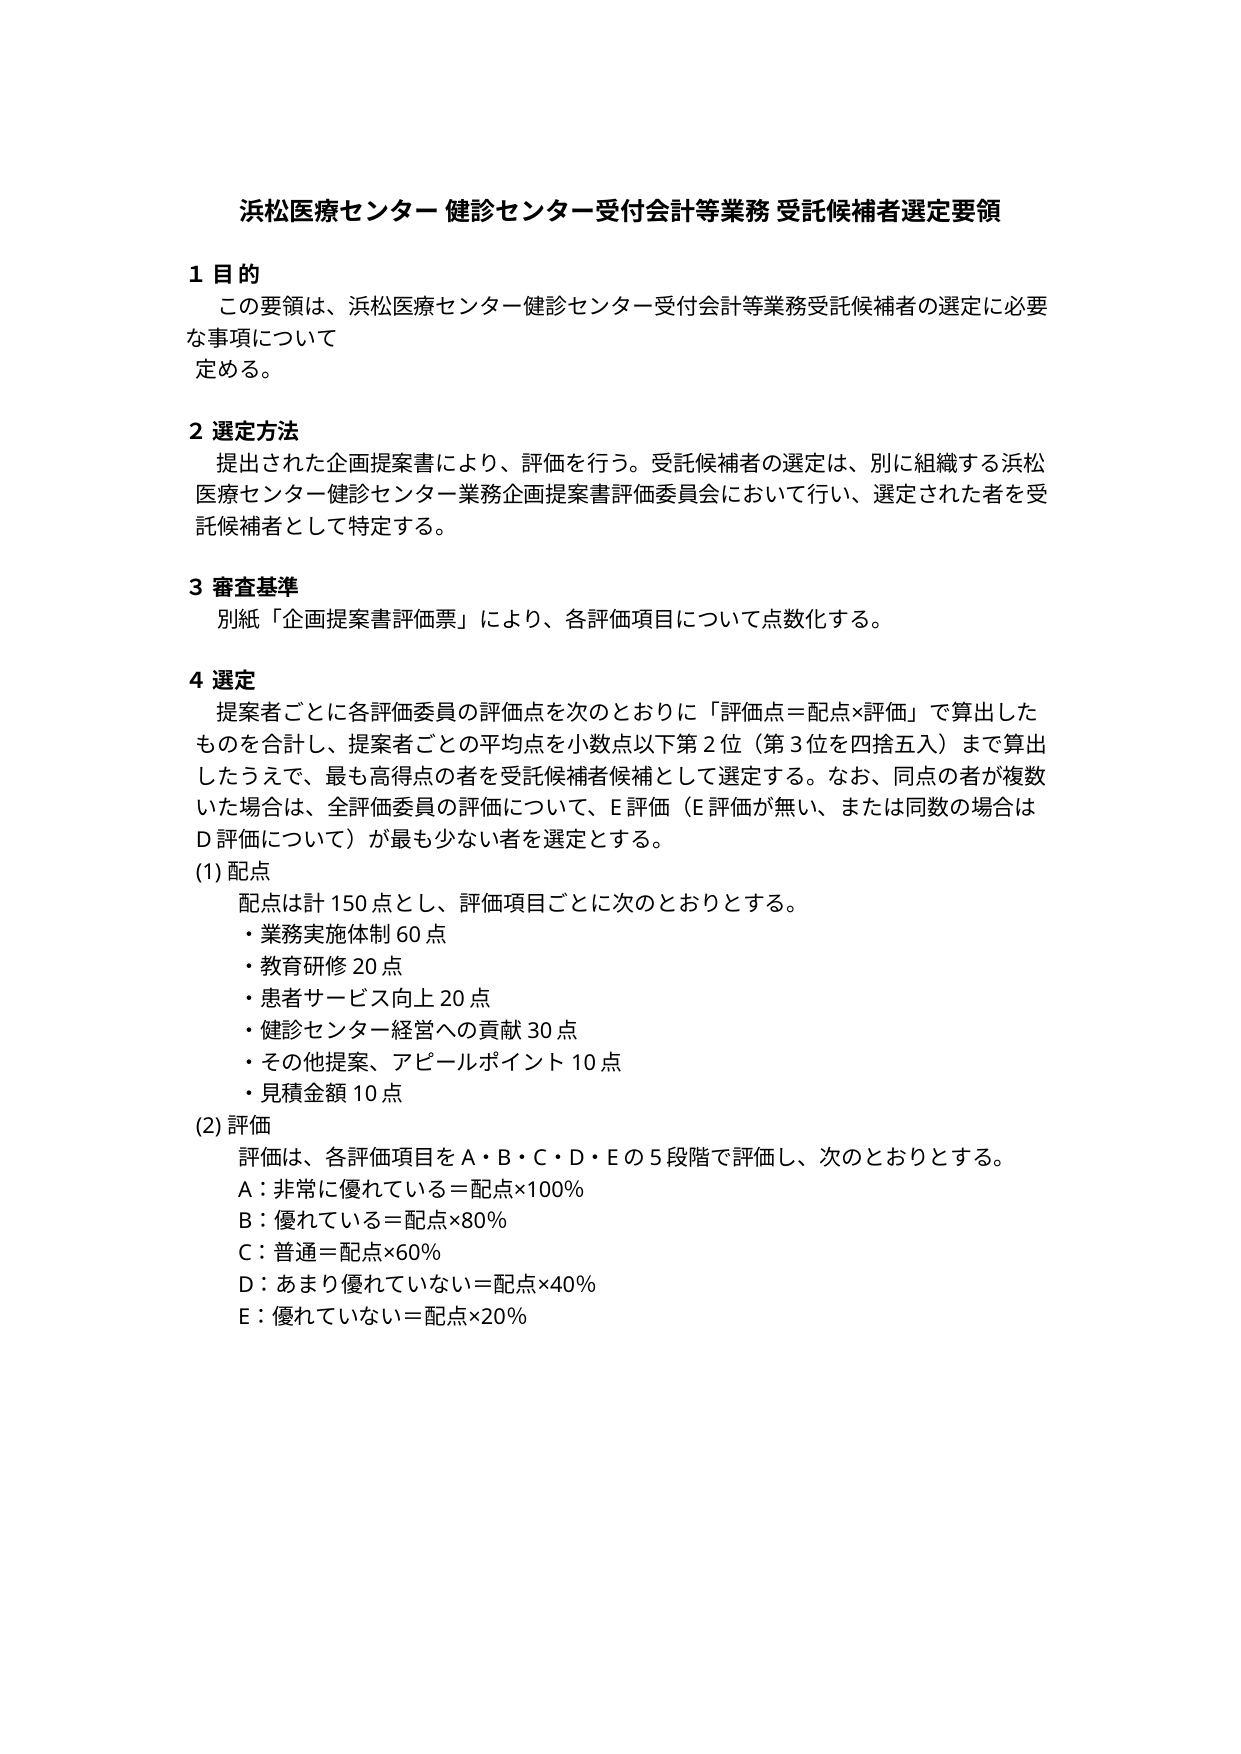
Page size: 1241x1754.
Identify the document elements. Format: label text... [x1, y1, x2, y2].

text ・見積金額 10点 [185, 1076, 1055, 1108]
text C：普通＝配点×60％ [185, 1235, 1055, 1267]
text 別紙「企画提案書評価票」により、各評価項目について点数化する。 [185, 602, 1055, 634]
text B：優れている＝配点×80％ [185, 1203, 1055, 1235]
text 提案者ごとに各評価委員の評価点を次のとおりに「評価点＝配点×評価」で算出したものを合計し、提案者ごとの平均点を小数点以下第2位（第3位を四捨五入）まで算出したうえで、最も高得点の者を受託候補者候補として選定する。なお、同点の者が複数いた場合は、全評価委員の評価について、E評価（E評価が無い、または同数の場合はD評価について）が最も少ない者を選定とする。 [196, 695, 1055, 854]
text ・患者サービス向上 20点 [185, 981, 1055, 1013]
text この要領は、浜松医療センター健診センター受付会計等業務受託候補者の選定に必要な事項について [185, 289, 1055, 352]
text ３ 審査基準 [185, 570, 1055, 602]
text D：あまり優れていない＝配点×40％ [185, 1267, 1055, 1299]
text 配点は計150点とし、評価項目ごとに次のとおりとする。 [185, 886, 1055, 917]
text ４ 選定 [185, 663, 1055, 695]
text 評価は、各評価項目をA・B・C・D・Eの5段階で評価し、次のとおりとする。 [185, 1140, 1055, 1172]
text ２ 選定方法 [185, 414, 1055, 446]
text ・健診センター経営への貢献 30点 [185, 1013, 1055, 1044]
text (2) 評価 [185, 1108, 1055, 1140]
text ・その他提案、アピールポイント 10点 [185, 1044, 1055, 1076]
text ・業務実施体制 60点 [185, 917, 1055, 949]
text (1) 配点 [185, 854, 1055, 886]
text 浜松医療センター 健診センター受付会計等業務 受託候補者選定要領 [185, 191, 1055, 228]
text A：非常に優れている＝配点×100％ [185, 1172, 1055, 1203]
text 提出された企画提案書により、評価を行う。受託候補者の選定は、別に組織する浜松医療センター健診センター業務企画提案書評価委員会において行い、選定された者を受託候補者として特定する。 [196, 446, 1055, 541]
text １ 目 的 [185, 257, 1055, 289]
text ・教育研修 20点 [185, 949, 1055, 981]
text E：優れていない＝配点×20％ [185, 1299, 1055, 1331]
text 定める。 [185, 352, 1055, 384]
